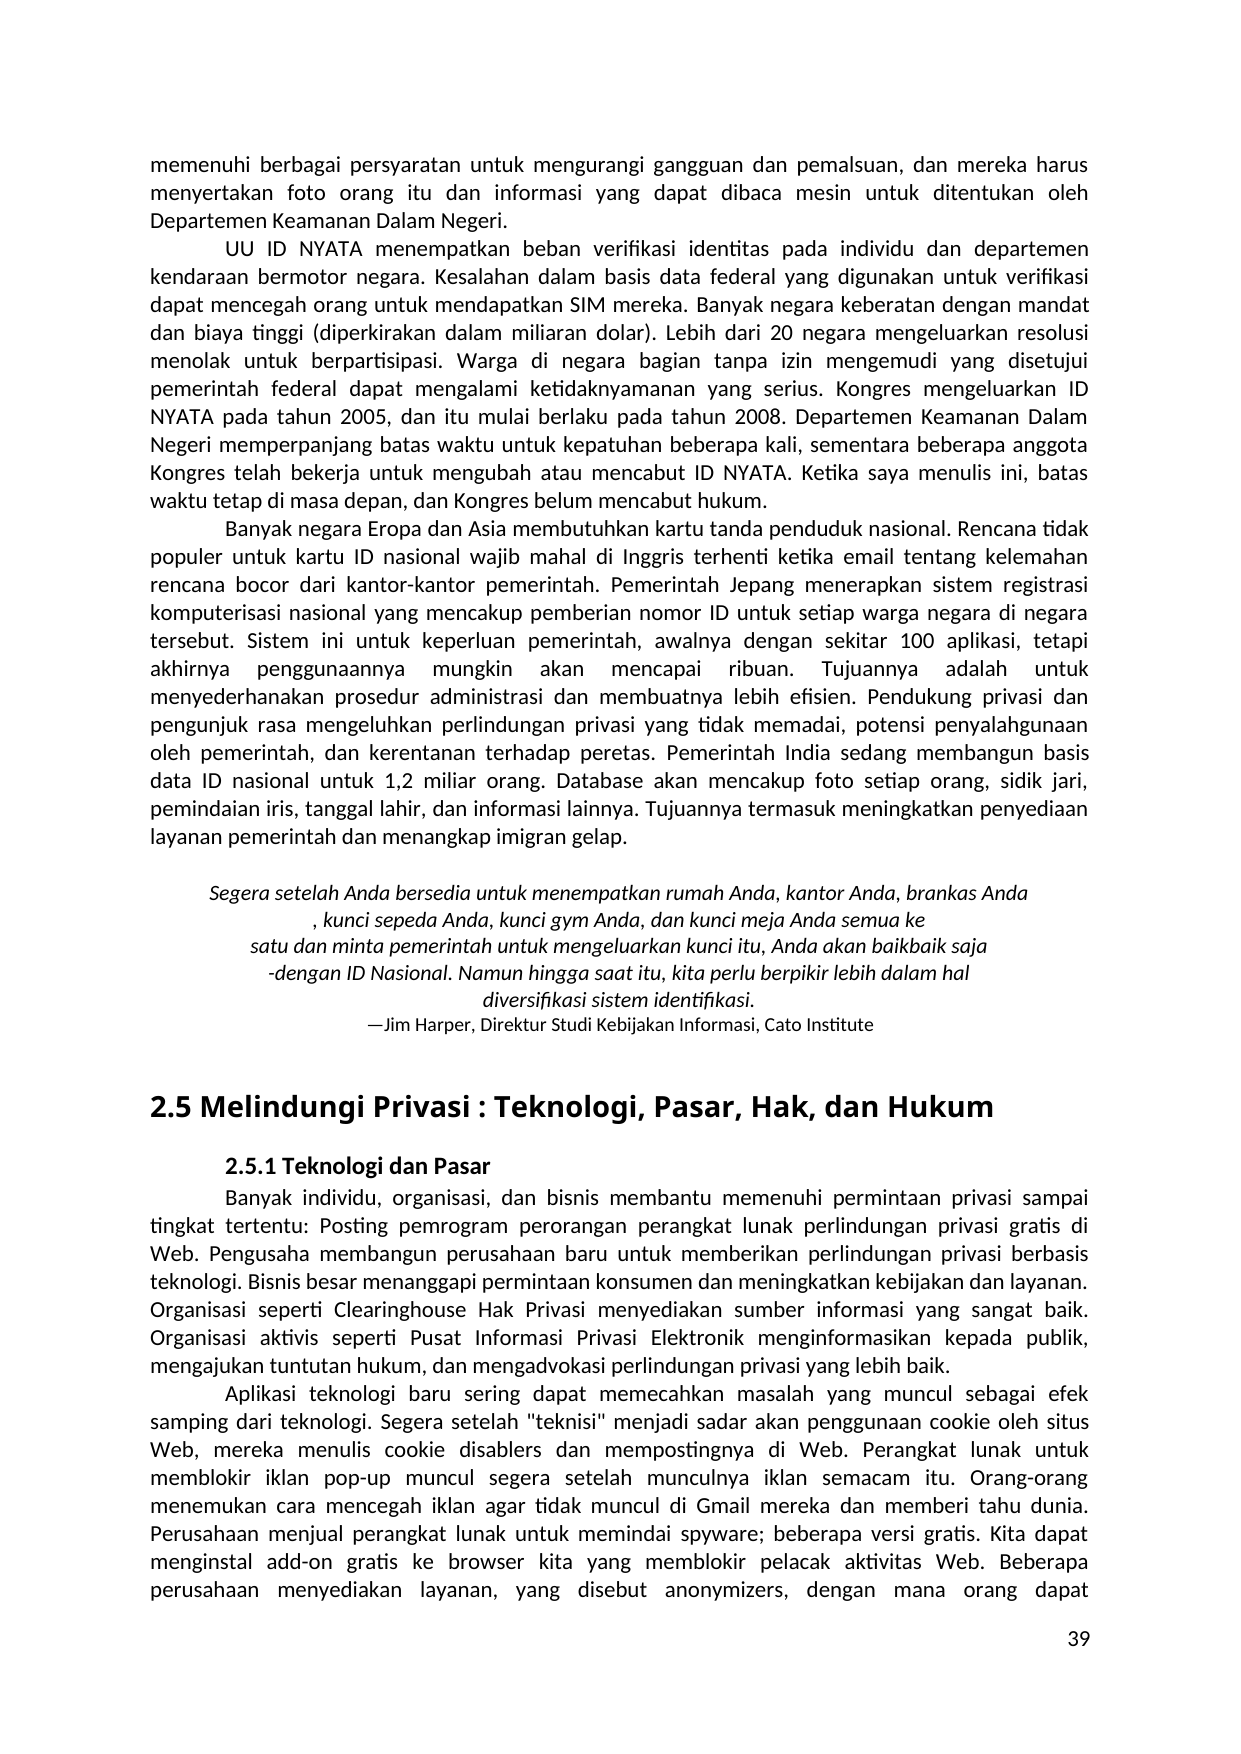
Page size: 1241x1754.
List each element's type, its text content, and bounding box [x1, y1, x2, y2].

text Banyak negara Eropa dan Asia membutuhkan kartu tanda penduduk nasional. Rencana tidak populer untuk kartu ID nasional wajib mahal di Inggris terhenti ketika email tentang kelemahan rencana bocor dari kantor-kantor pemerintah. Pemerintah Jepang menerapkan sistem registrasi komputerisasi nasional yang mencakup pemberian nomor ID untuk setiap warga negara di negara tersebut. Sistem ini untuk keperluan pemerintah, awalnya dengan sekitar 100 aplikasi, tetapi akhirnya penggunaannya mungkin akan mencapai ribuan. Tujuannya adalah untuk menyederhanakan prosedur administrasi dan membuatnya lebih efisien. Pendukung privasi dan pengunjuk rasa mengeluhkan perlindungan privasi yang tidak memadai, potensi penyalahgunaan oleh pemerintah, dan kerentanan terhadap peretas. Pemerintah India sedang membangun basis data ID nasional untuk 1,2 miliar orang. Database akan mencakup foto setiap orang, sidik jari, pemindaian iris, tanggal lahir, dan informasi lainnya. Tujuannya termasuk meningkatkan penyediaan layanan pemerintah dan menangkap imigran gelap. [150, 514, 1090, 851]
text diversifikasi sistem identifikasi. [150, 986, 1090, 1013]
text Segera setelah Anda bersedia untuk menempatkan rumah Anda, kantor Anda, brankas Anda [150, 879, 1090, 906]
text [150, 150, 1090, 234]
text -dengan ID Nasional. Namun hingga saat itu, kita perlu berpikir lebih dalam hal [150, 959, 1090, 986]
subtitle 2.5 Melindungi Privasi : Teknologi, Pasar, Hak, dan Hukum [150, 1086, 1090, 1126]
text Banyak individu, organisasi, dan bisnis membantu memenuhi permintaan privasi sampai tingkat tertentu: Posting pemrogram perorangan perangkat lunak perlindungan privasi gratis di Web. Pengusaha membangun perusahaan baru untuk memberikan perlindungan privasi berbasis teknologi. Bisnis besar menanggapi permintaan konsumen dan meningkatkan kebijakan dan layanan. Organisasi seperti Clearinghouse Hak Privasi menyediakan sumber informasi yang sangat baik. Organisasi aktivis seperti Pusat Informasi Privasi Elektronik menginformasikan kepada publik, mengajukan tuntutan hukum, dan mengadvokasi perlindungan privasi yang lebih baik. [150, 1183, 1090, 1379]
text —Jim Harper, Direktur Studi Kebijakan Informasi, Cato Institute [150, 1013, 1090, 1037]
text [150, 1379, 1090, 1603]
text satu dan minta pemerintah untuk mengeluarkan kunci itu, Anda akan baikbaik saja [150, 933, 1090, 959]
text , kunci sepeda Anda, kunci gym Anda, dan kunci meja Anda semua ke [150, 906, 1090, 933]
subtitle 2.5.1 Teknologi dan Pasar [150, 1150, 1090, 1181]
text UU ID NYATA menempatkan beban verifikasi identitas pada individu dan departemen kendaraan bermotor negara. Kesalahan dalam basis data federal yang digunakan untuk verifikasi dapat mencegah orang untuk mendapatkan SIM mereka. Banyak negara keberatan dengan mandat dan biaya tinggi (diperkirakan dalam miliaran dolar). Lebih dari 20 negara mengeluarkan resolusi menolak untuk berpartisipasi. Warga di negara bagian tanpa izin mengemudi yang disetujui pemerintah federal dapat mengalami ketidaknyamanan yang serius. Kongres mengeluarkan ID NYATA pada tahun 2005, dan itu mulai berlaku pada tahun 2008. Departemen Keamanan Dalam Negeri memperpanjang batas waktu untuk kepatuhan beberapa kali, sementara beberapa anggota Kongres telah bekerja untuk mengubah atau mencabut ID NYATA. Ketika saya menulis ini, batas waktu tetap di masa depan, dan Kongres belum mencabut hukum. [150, 234, 1090, 514]
